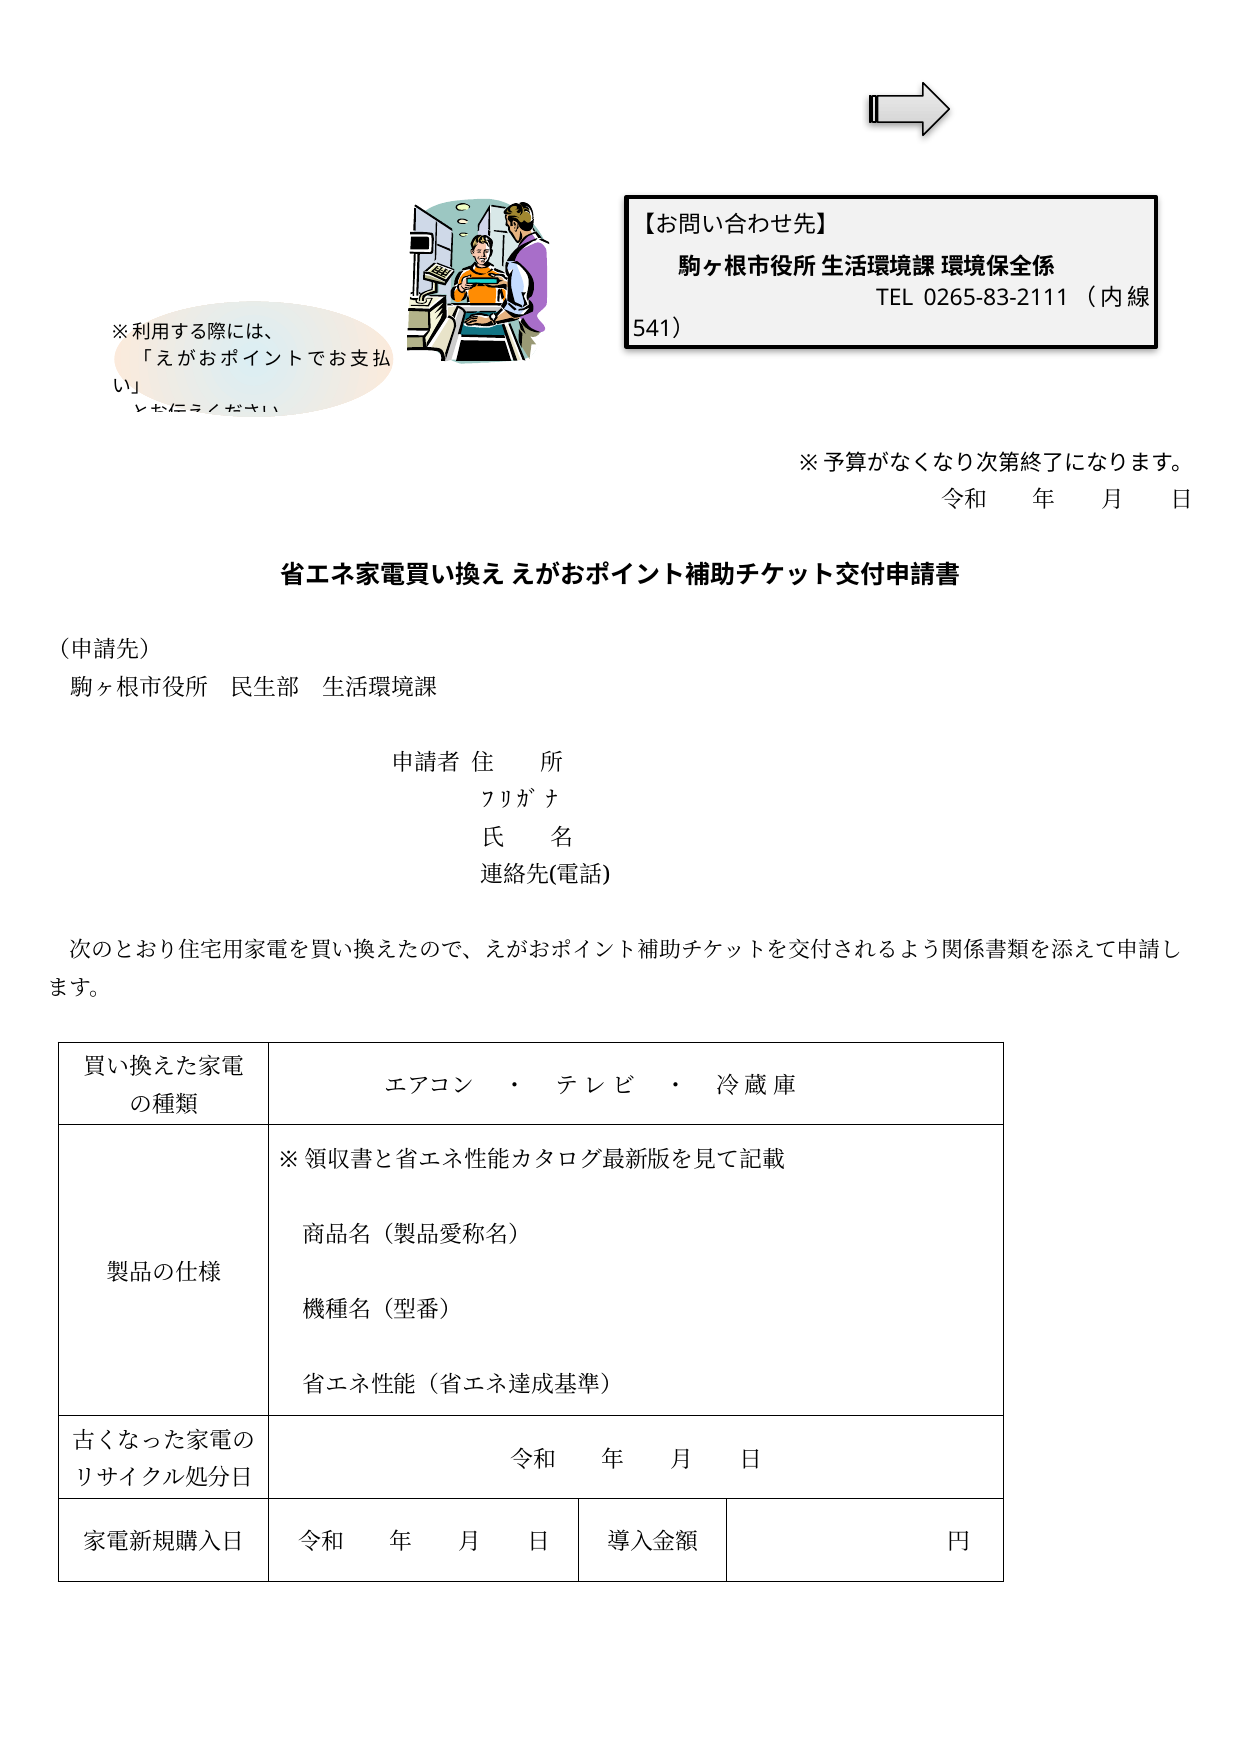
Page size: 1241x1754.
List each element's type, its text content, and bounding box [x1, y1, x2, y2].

table_cell 家電新規購入日 [59, 1499, 268, 1581]
text ﾌ ﾘ ｶﾞ ﾅ [47, 779, 1193, 817]
text ※ 予算がなくなり次第終了になります。 [47, 442, 1193, 479]
table_cell 円 [727, 1499, 1003, 1581]
text 令和 年 月 日 [47, 479, 1193, 517]
table_cell 令和 年 月 日 [269, 1499, 578, 1581]
text 省エネ家電買い換え えがおポイント補助チケット交付申請書 [47, 554, 1193, 592]
table_cell 古くなった家電の リサイクル処分日 [59, 1416, 268, 1498]
text 氏 名 [47, 817, 1193, 854]
text 連絡先(電話) [47, 854, 1193, 892]
text （申請先） [47, 629, 1193, 667]
table_header エアコン ・ テ レ ビ ・ 冷 蔵 庫 [269, 1043, 1003, 1124]
table_cell 導入金額 [579, 1499, 726, 1581]
table_cell 製品の仕様 [59, 1125, 268, 1415]
text 駒ヶ根市役所 民生部 生活環境課 [47, 667, 1193, 704]
text 申請者 住 所 [47, 742, 1193, 779]
table_cell 令和 年 月 日 [269, 1416, 1003, 1498]
table_cell ※ 領収書と省エネ性能カタログ最新版を見て記載 商品名（製品愛称名） 機種名（型番） 省エネ性能（省エネ達成基準） [269, 1125, 1003, 1415]
text 次のとおり住宅用家電を買い換えたので、えがおポイント補助チケットを交付されるよう関係書類を添えて申請します。 [47, 929, 1193, 1004]
table_header 買い換えた家電 の種類 [59, 1043, 268, 1124]
